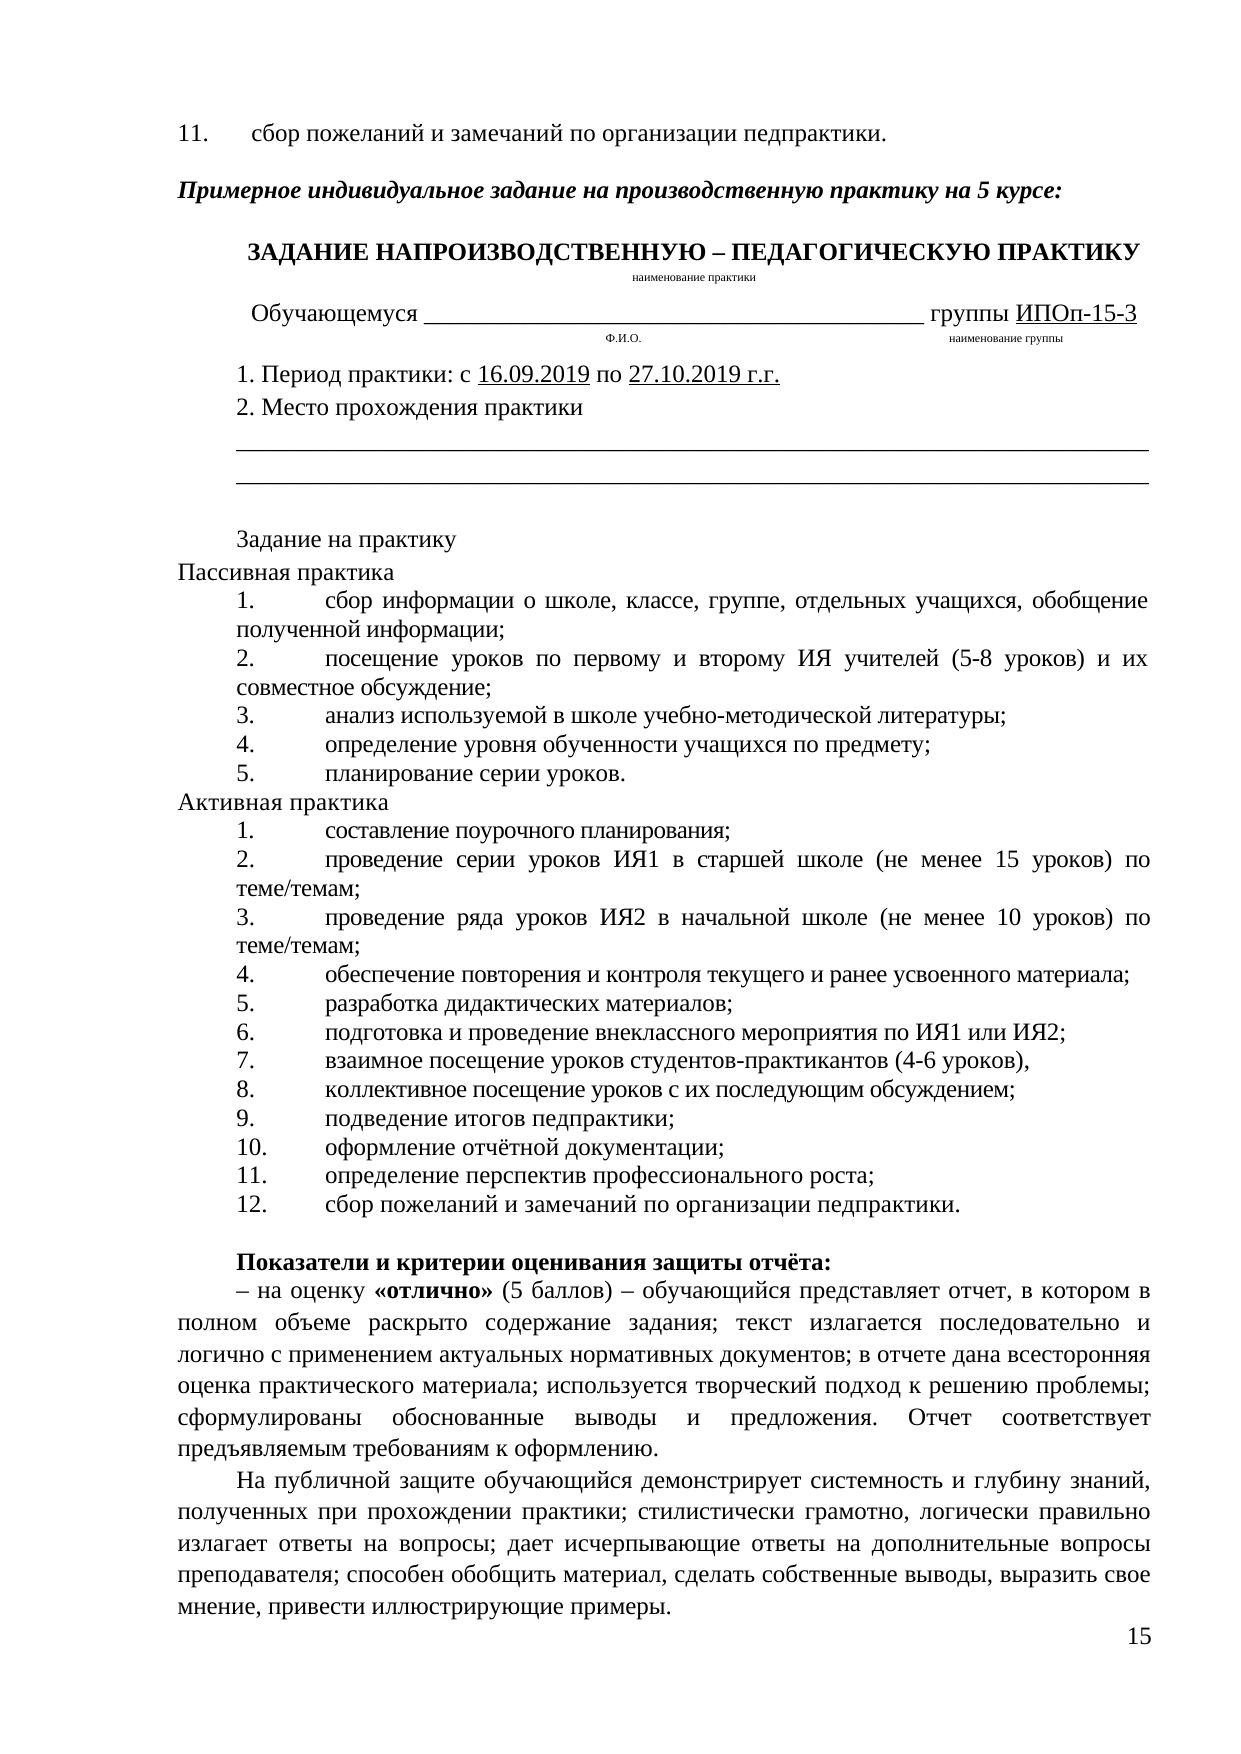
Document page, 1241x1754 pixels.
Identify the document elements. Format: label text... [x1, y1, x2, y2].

text 3адание на практику [177, 524, 1152, 552]
list определение уровня обученности учащихся по предмету; [236, 729, 1148, 758]
text _________________________________________________________________________ [177, 425, 1152, 453]
list проведение ряда уроков ИЯ2 в начальной школе (не менее 10 уроков) по теме/темам; [236, 902, 1152, 959]
list оформление отчётной документации; [236, 1132, 1152, 1161]
list посещение уроков по первому и второму ИЯ учителей (5-8 уроков) и их совместное обсуждение; [236, 643, 1148, 701]
text Пассивная практика [177, 557, 1152, 586]
text наименование практики [177, 270, 1152, 294]
text На публичной защите обучающийся демонстрирует системность и глубину знаний, полученных при прохождении практики; стилистически грамотно, логически правильно излагает ответы на вопросы; дает исчерпывающие ответы на дополнительные вопросы преподавателя; способен обобщить материал, сделать собственные выводы, выразить свое мнение, привести иллюстрирующие примеры. [177, 1465, 1152, 1620]
text Ф.И.О. наименование группы [546, 331, 1152, 355]
text Обучающемуся ________________________________________ группы ИПОп-15-3 [177, 298, 1152, 327]
text 1. Период практики: с 16.09.2019 по 27.10.2019 г.г. [177, 359, 1152, 387]
text _________________________________________________________________________ [177, 458, 1152, 486]
list сбор пожеланий и замечаний по организации педпрактики. [236, 1189, 1152, 1218]
list коллективное посещение уроков с их последующим обсуждением; [236, 1074, 1152, 1103]
list взаимное посещение уроков студентов-практикантов (4-6 уроков), [236, 1046, 1152, 1074]
list проведение серии уроков ИЯ1 в старшей школе (не менее 15 уроков) по теме/темам; [236, 844, 1152, 902]
list составление поурочного планирования; [236, 816, 1152, 844]
list подведение итогов педпрактики; [236, 1103, 1152, 1132]
list сбор пожеланий и замечаний по организации педпрактики. [177, 118, 1152, 147]
text 2. Место прохождения практики [177, 392, 1152, 420]
list подготовка и проведение внеклассного мероприятия по ИЯ1 или ИЯ2; [236, 1017, 1152, 1046]
list обеспечение повторения и контроля текущего и ранее усвоенного материала; [236, 959, 1152, 988]
text Показатели и критерии оценивания защиты отчёта: [177, 1247, 1152, 1276]
text Примерное индивидуальное задание на производственную практику на 5 курсе: [177, 176, 1152, 204]
list сбор информации о школе, классе, группе, отдельных учащихся, обобщение полученной информации; [236, 586, 1148, 643]
text ЗАДАНИЕ НАПРОИЗВОДСТВЕННУЮ – педагогическую практику [177, 237, 1152, 266]
text – на оценку «отлично» (5 баллов) – обучающийся представляет отчет, в котором в полном объеме раскрыто содержание задания; текст излагается последовательно и логично с применением актуальных нормативных документов; в отчете дана всесторонняя оценка практического материала; используется творческий подход к решению проблемы; сформулированы обоснованные выводы и предложения. Отчет соответствует предъявляемым требованиям к оформлению. [177, 1276, 1152, 1462]
list анализ используемой в школе учебно-методической литературы; [236, 701, 1148, 729]
list определение перспектив профессионального роста; [236, 1161, 1152, 1189]
text Активная практика [177, 787, 1152, 816]
list планирование серии уроков. [236, 758, 1148, 787]
list разработка дидактических материалов; [236, 988, 1152, 1017]
